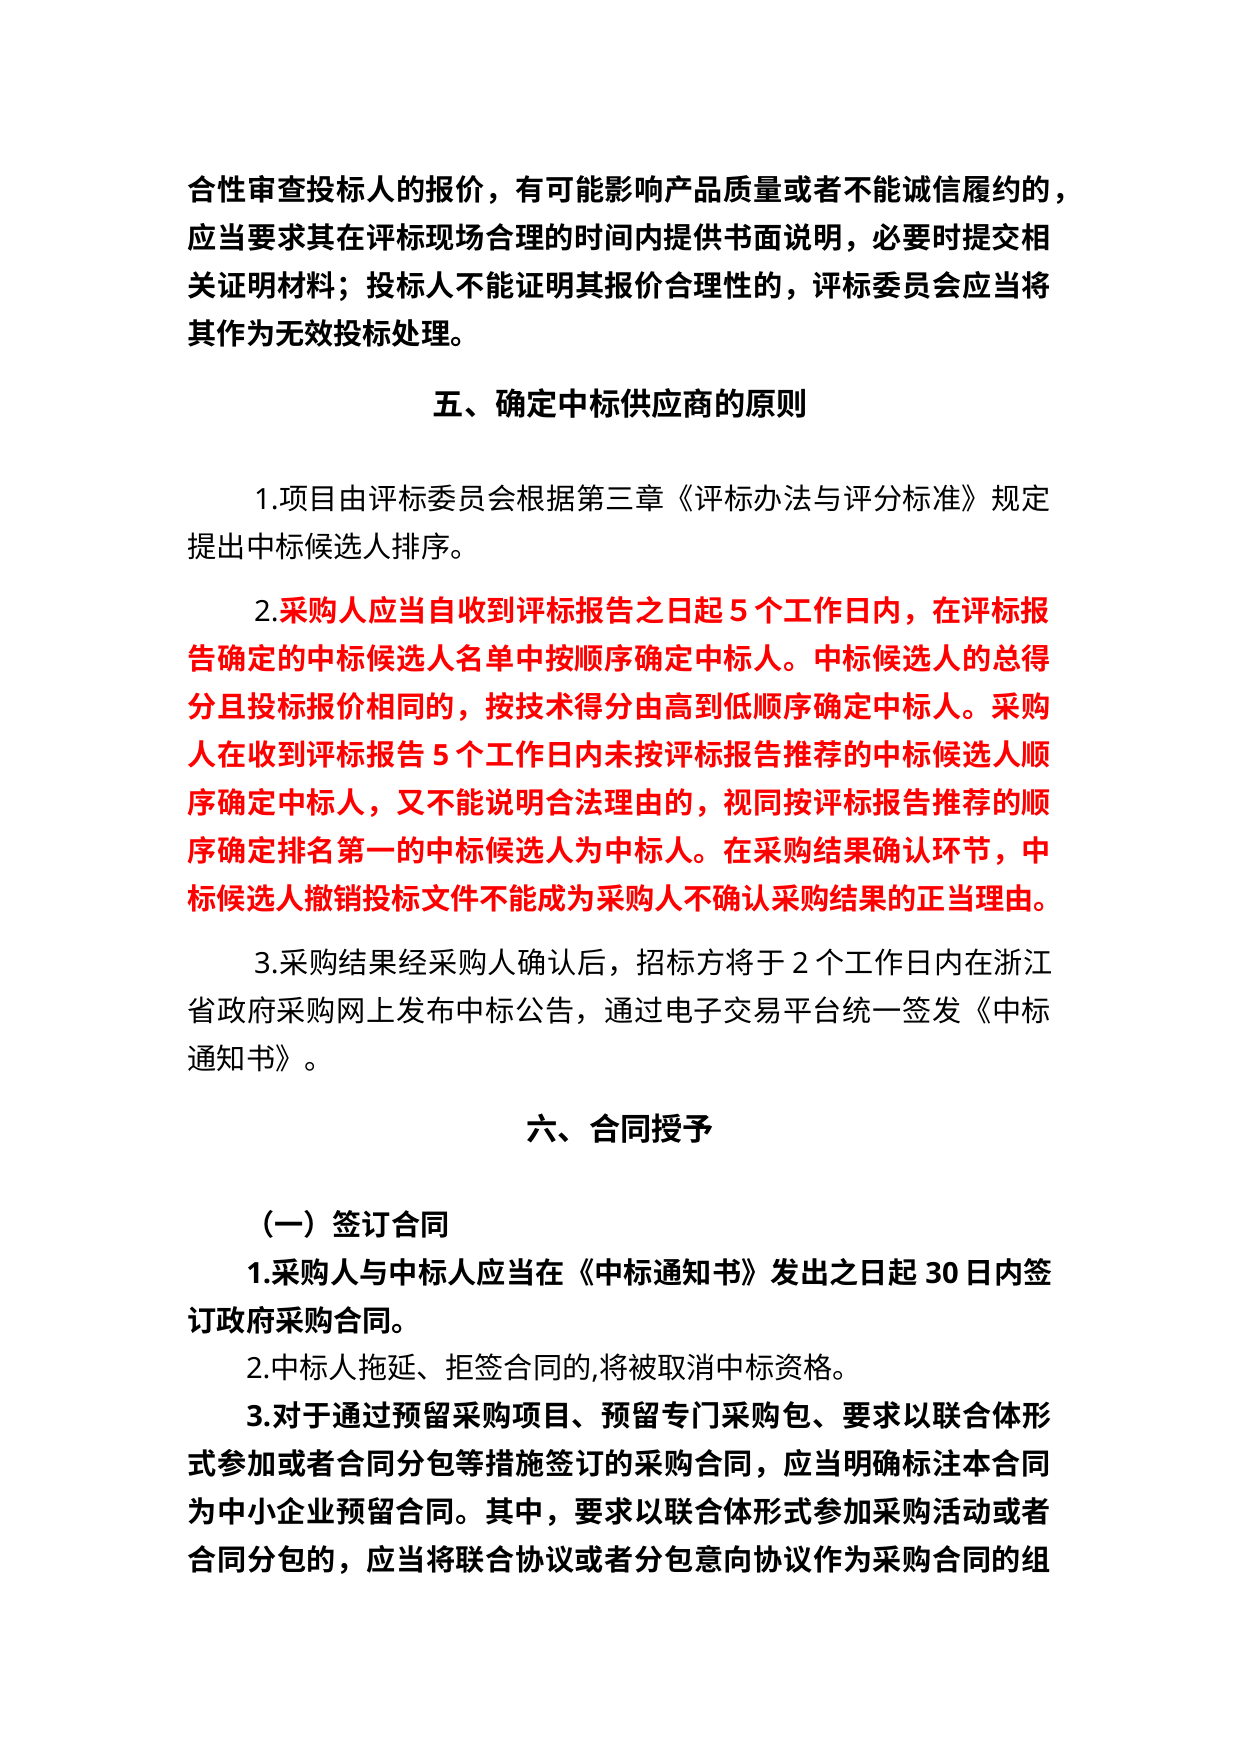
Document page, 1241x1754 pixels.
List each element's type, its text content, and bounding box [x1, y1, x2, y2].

text 1.采购人与中标人应当在《中标通知书》发出之日起30日内签订政府采购合同。 [187, 1245, 1053, 1341]
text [187, 1388, 1053, 1580]
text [187, 162, 1053, 354]
text 六、合同授予 [187, 1104, 1053, 1149]
text 五、确定中标供应商的原则 [187, 379, 1053, 424]
text 1.项目由评标委员会根据第三章《评标办法与评分标准》规定提出中标候选人排序。 [187, 471, 1053, 567]
text 2.中标人拖延、拒签合同的,将被取消中标资格。 [187, 1341, 1053, 1388]
text 3.采购结果经采购人确认后，招标方将于2个工作日内在浙江省政府采购网上发布中标公告，通过电子交易平台统一签发《中标通知书》。 [187, 935, 1053, 1079]
text （一）签订合同 [187, 1197, 1053, 1245]
text 2.采购人应当自收到评标报告之日起５个工作日内，在评标报告确定的中标候选人名单中按顺序确定中标人。中标候选人的总得分且投标报价相同的，按技术得分由高到低顺序确定中标人。采购人在收到评标报告5个工作日内未按评标报告推荐的中标候选人顺序确定中标人，又不能说明合法理由的，视同按评标报告推荐的顺序确定排名第一的中标候选人为中标人。在采购结果确认环节，中标候选人撤销投标文件不能成为采购人不确认采购结果的正当理由。 [187, 583, 1053, 919]
